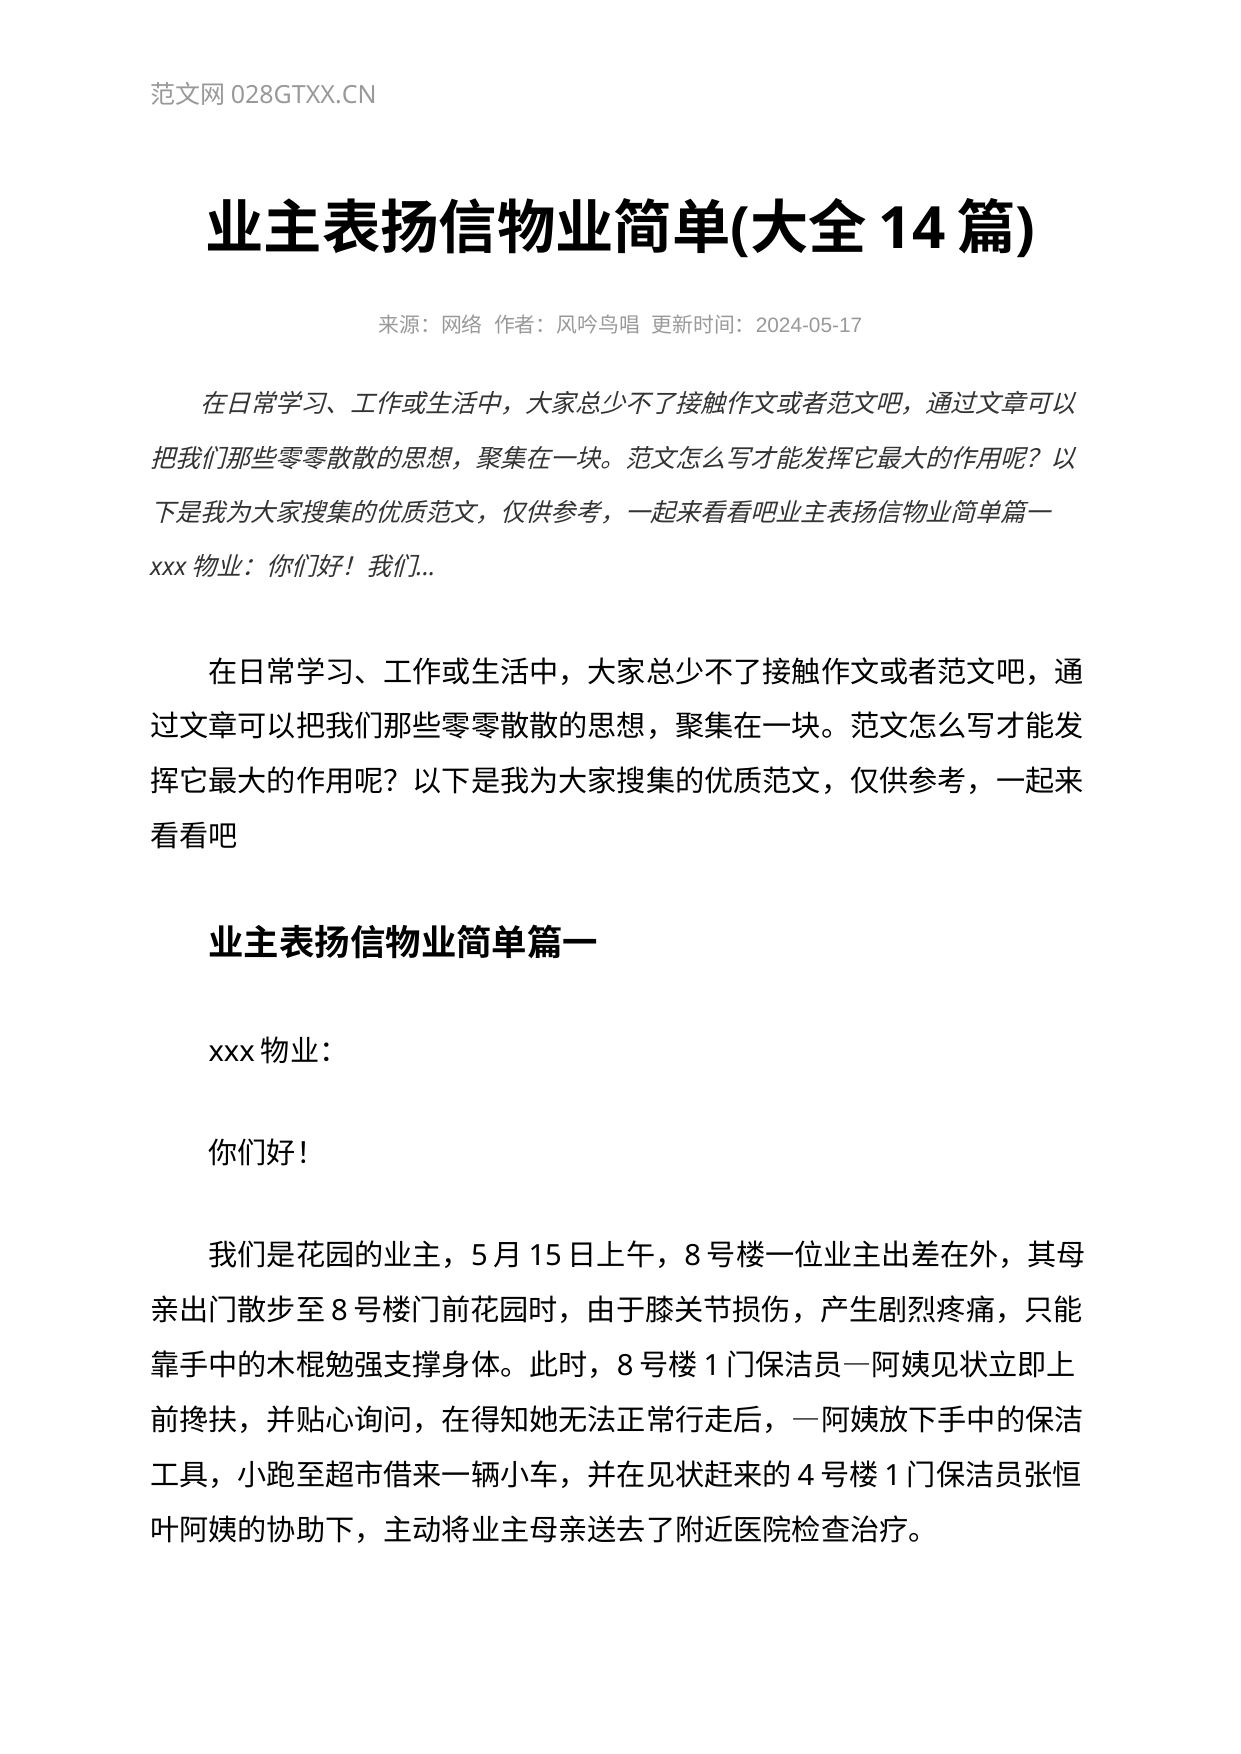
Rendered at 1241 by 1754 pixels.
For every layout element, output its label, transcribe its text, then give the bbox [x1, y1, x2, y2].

text 你们好！ [150, 1130, 1090, 1172]
text xxx物业： [150, 1028, 1090, 1070]
text 业主表扬信物业简单篇一 [150, 914, 1090, 966]
text 来源：网络 作者：风吟鸟唱 更新时间：2024-05-17 [150, 313, 1090, 337]
subtitle 业主表扬信物业简单(大全14篇) [150, 181, 1090, 266]
text 在日常学习、工作或生活中，大家总少不了接触作文或者范文吧，通过文章可以把我们那些零零散散的思想，聚集在一块。范文怎么写才能发挥它最大的作用呢？以下是我为大家搜集的优质范文，仅供参考，一起来看看吧业主表扬信物业简单篇一xxx物业：你们好！我们... [150, 384, 1090, 583]
text 在日常学习、工作或生活中，大家总少不了接触作文或者范文吧，通过文章可以把我们那些零零散散的思想，聚集在一块。范文怎么写才能发挥它最大的作用呢？以下是我为大家搜集的优质范文，仅供参考，一起来看看吧 [150, 648, 1090, 855]
text 我们是花园的业主，5月15日上午，8号楼一位业主出差在外，其母亲出门散步至8号楼门前花园时，由于膝关节损伤，产生剧烈疼痛，只能靠手中的木棍勉强支撑身体。此时，8号楼1门保洁员—阿姨见状立即上前搀扶，并贴心询问，在得知她无法正常行走后，—阿姨放下手中的保洁工具，小跑至超市借来一辆小车，并在见状赶来的4号楼1门保洁员张恒叶阿姨的协助下，主动将业主母亲送去了附近医院检查治疗。 [150, 1232, 1090, 1549]
